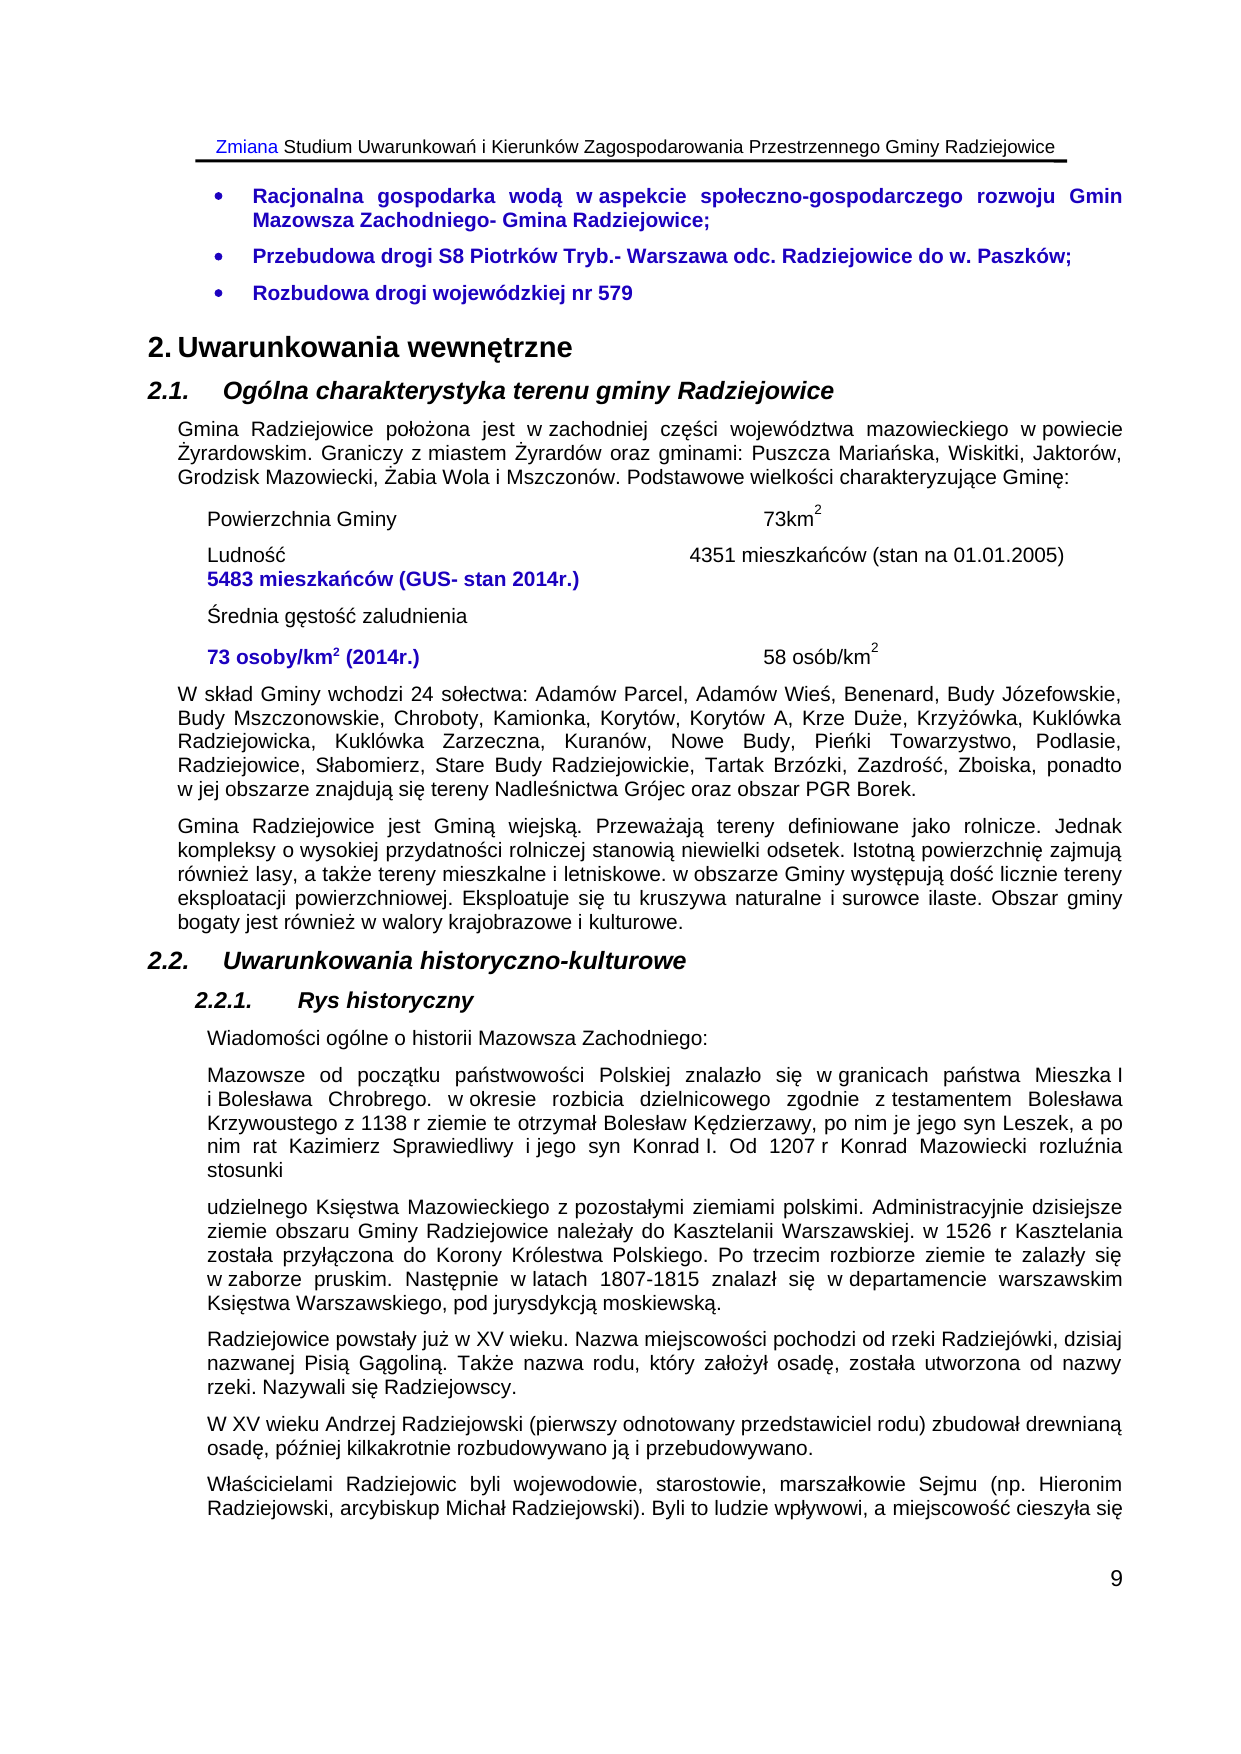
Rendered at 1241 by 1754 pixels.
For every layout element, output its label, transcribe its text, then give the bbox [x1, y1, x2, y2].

text Rys historyczny [195, 987, 1123, 1013]
text Uwarunkowania wewnętrzne [148, 330, 1123, 363]
text Ludność 4351 mieszkańców (stan na 01.01.2005) [207, 543, 1123, 567]
text Gmina Radziejowice położona jest w zachodniej części województwa mazowieckiego w powiecie Żyrardowskim. Graniczy z miastem Żyrardów oraz gminami: Puszcza Mariańska, Wiskitki, Jaktorów, Grodzisk Mazowiecki, Żabia Wola i Mszczonów. Podstawowe wielkości charakteryzujące Gminę: [177, 417, 1123, 489]
text Gmina Radziejowice jest Gminą wiejską. Przeważają tereny definiowane jako rolnicze. Jednak kompleksy o wysokiej przydatności rolniczej stanowią niewielki odsetek. Istotną powierzchnię zajmują również lasy, a także tereny mieszkalne i letniskowe. w obszarze Gminy występują dość licznie tereny eksploatacji powierzchniowej. Eksploatuje się tu kruszywa naturalne i surowce ilaste. Obszar gminy bogaty jest również w walory krajobrazowe i kulturowe. [177, 814, 1123, 933]
text Uwarunkowania historyczno-kulturowe [148, 946, 1123, 975]
text udzielnego Księstwa Mazowieckiego z pozostałymi ziemiami polskimi. Administracyjnie dzisiejsze ziemie obszaru Gminy Radziejowice należały do Kasztelanii Warszawskiej. w 1526 r Kasztelania została przyłączona do Korony Królestwa Polskiego. Po trzecim rozbiorze ziemie te zalazły się w zaborze pruskim. Następnie w latach 1807-1815 znalazł się w departamencie warszawskim Księstwa Warszawskiego, pod jurysdykcją moskiewską. [207, 1195, 1123, 1314]
text 5483 mieszkańców (GUS- stan 2014r.) [207, 567, 1123, 591]
text W XV wieku Andrzej Radziejowski (pierwszy odnotowany przedstawiciel rodu) zbudował drewnianą osadę, później kilkakrotnie rozbudowywano ją i przebudowywano. [207, 1411, 1123, 1459]
text Średnia gęstość zaludnienia [207, 603, 1123, 627]
text W skład Gminy wchodzi 24 sołectwa: Adamów Parcel, Adamów Wieś, Benenard, Budy Józefowskie, Budy Mszczonowskie, Chroboty, Kamionka, Korytów, Korytów A, Krze Duże, Krzyżówka, Kuklówka Radziejowicka, Kuklówka Zarzeczna, Kuranów, Nowe Budy, Pieńki Towarzystwo, Podlasie, Radziejowice, Słabomierz, Stare Budy Radziejowickie, Tartak Brzózki, Zazdrość, Zboiska, ponadto w jej obszarze znajdują się tereny Nadleśnictwa Grójec oraz obszar PGR Borek. [177, 681, 1123, 801]
text Ogólna charakterystyka terenu gminy Radziejowice [148, 376, 1123, 405]
text Mazowsze od początku państwowości Polskiej znalazło się w granicach państwa Mieszka I i Bolesława Chrobrego. w okresie rozbicia dzielnicowego zgodnie z testamentem Bolesława Krzywoustego z 1138 r ziemie te otrzymał Bolesław Kędzierzawy, po nim je jego syn Leszek, a po nim rat Kazimierz Sprawiedliwy i jego syn Konrad I. Od 1207 r Konrad Mazowiecki rozluźnia stosunki [207, 1062, 1123, 1182]
text 73 osoby/km2 (2014r.) 58 osób/km2 [207, 640, 1123, 669]
text Przebudowa drogi S8 Piotrków Tryb.- Warszawa odc. Radziejowice do w. Paszków; [215, 244, 1123, 268]
text Wiadomości ogólne o historii Mazowsza Zachodniego: [207, 1026, 1123, 1050]
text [207, 1472, 1123, 1520]
text Racjonalna gospodarka wodą w aspekcie społeczno-gospodarczego rozwoju Gmin Mazowsza Zachodniego- Gmina Radziejowice; [215, 184, 1123, 232]
text Rozbudowa drogi wojewódzkiej nr 579 [215, 281, 1123, 305]
text Powierzchnia Gminy 73km2 [207, 502, 1123, 531]
text Radziejowice powstały już w XV wieku. Nazwa miejscowości pochodzi od rzeki Radziejówki, dzisiaj nazwanej Pisią Gągoliną. Także nazwa rodu, który założył osadę, została utworzona od nazwy rzeki. Nazywali się Radziejowscy. [207, 1327, 1123, 1399]
